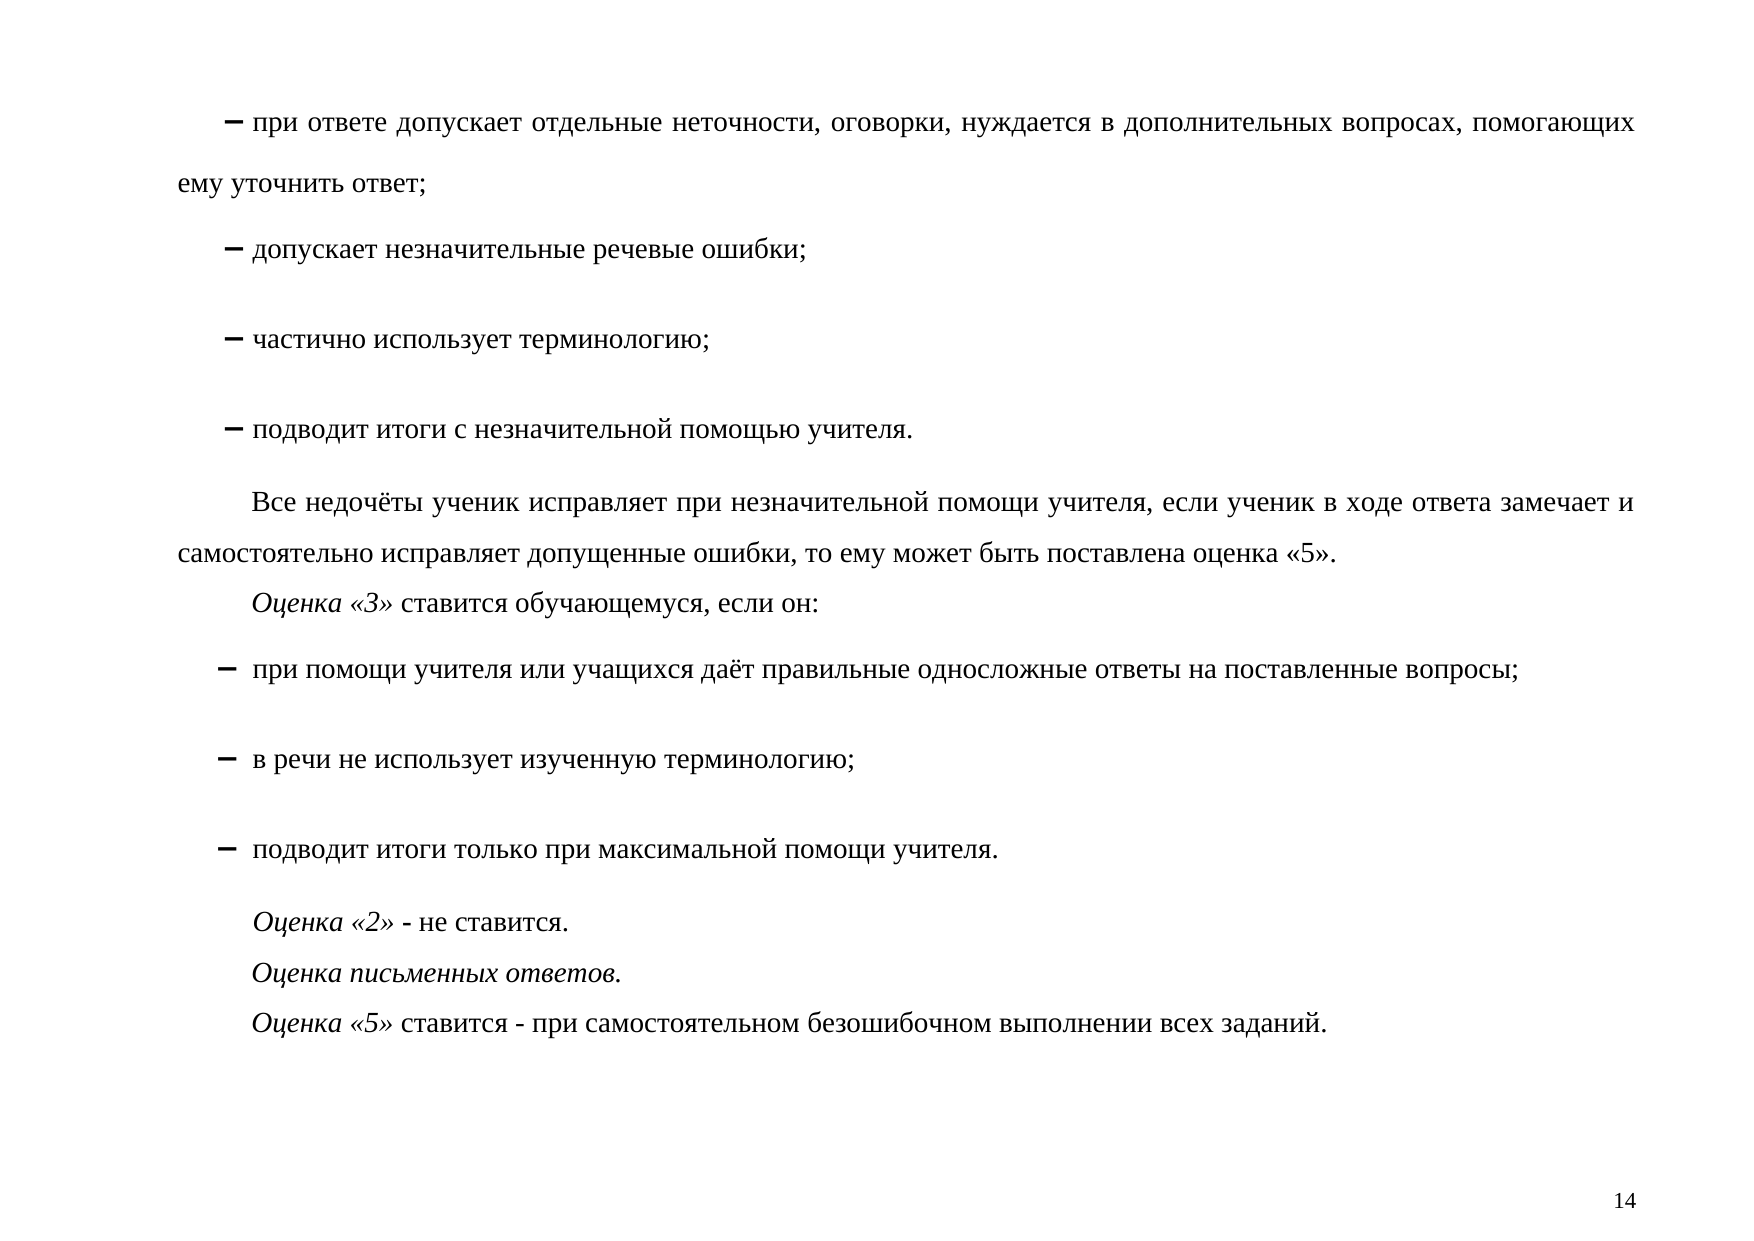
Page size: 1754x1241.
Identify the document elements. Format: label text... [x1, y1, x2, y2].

list при помощи учителя или учащихся даёт правильные односложные ответы на поставленные вопросы; [215, 636, 1636, 695]
text Оценка «5» ставится - при самостоятельном безошибочном выполнении всех заданий. [177, 1005, 1636, 1039]
list частично использует терминологию; [177, 305, 1636, 365]
text Оценка «2» - не ставится. [252, 904, 1636, 938]
list подводит итоги только при максимальной помощи учителя. [215, 815, 1636, 875]
list в речи не использует изученную терминологию; [215, 725, 1636, 785]
list подводит итоги с незначительной помощью учителя. [177, 395, 1636, 455]
list допускает незначительные речевые ошибки; [177, 216, 1636, 275]
text Оценка «3» ставится обучающемуся, если он: [177, 585, 1636, 619]
list при ответе допускает отдельные неточности, оговорки, нуждается в дополнительных вопросах, помогающих ему уточнить ответ; [177, 89, 1636, 199]
text Оценка письменных ответов. [177, 955, 1636, 988]
text Все недочёты ученик исправляет при незначительной помощи учителя, если ученик в ходе ответа замечает и самостоятельно исправляет допущенные ошибки, то ему может быть поставлена оценка «5». [177, 484, 1636, 568]
